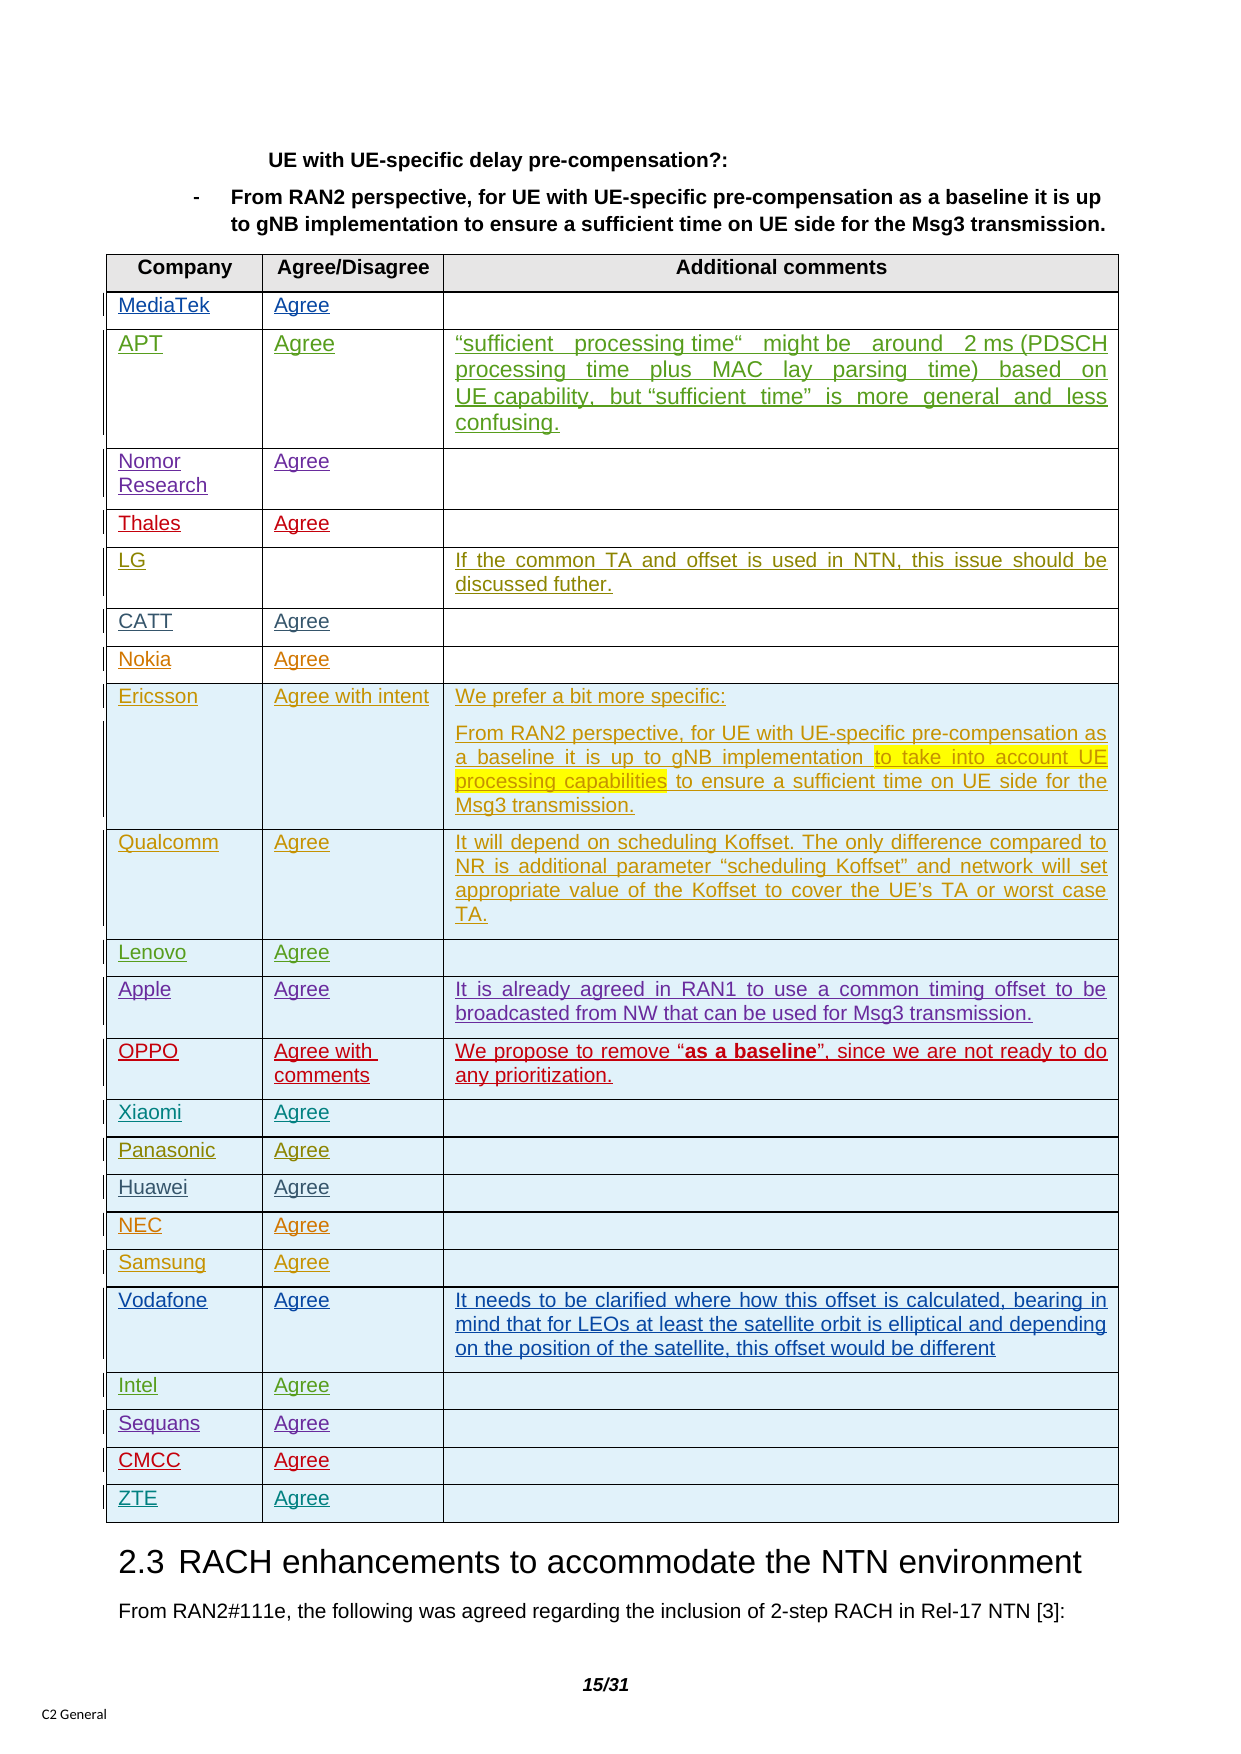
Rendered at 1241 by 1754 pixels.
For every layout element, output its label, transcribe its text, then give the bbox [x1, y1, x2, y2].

table_header Company [107, 255, 262, 291]
text From RAN2#111e, the following was agreed regarding the inclusion of 2-step RACH in Rel-17 NTN [3]: [118, 1599, 1122, 1623]
table_cell [444, 449, 1118, 509]
table_cell [263, 510, 443, 547]
table_cell [444, 293, 1118, 329]
table_cell [107, 510, 262, 547]
table_cell [444, 609, 1118, 646]
table_cell [444, 548, 1118, 608]
table_cell [444, 330, 1118, 448]
table_cell [263, 609, 443, 646]
table_cell [263, 330, 443, 448]
table_cell [107, 330, 262, 448]
list From RAN2 perspective, for UE with UE-specific pre-compensation as a baseline it is up to gNB implementation to ensure a sufficient time on UE side for the Msg3 transmission. [193, 184, 1122, 235]
table_cell [444, 510, 1118, 547]
table_cell [107, 647, 262, 683]
table_cell [107, 293, 262, 329]
table_cell [263, 647, 443, 683]
table_cell [263, 293, 443, 329]
subtitle RACH enhancements to accommodate the NTN environment [118, 1542, 1122, 1580]
table_cell [107, 548, 262, 608]
table_cell [263, 449, 443, 509]
table_header Additional comments [444, 255, 1118, 291]
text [118, 148, 1122, 172]
table_cell [107, 449, 262, 509]
table_cell [444, 647, 1118, 683]
table_cell [263, 548, 443, 608]
table_cell [107, 609, 262, 646]
table_header Agree/Disagree [263, 255, 443, 291]
